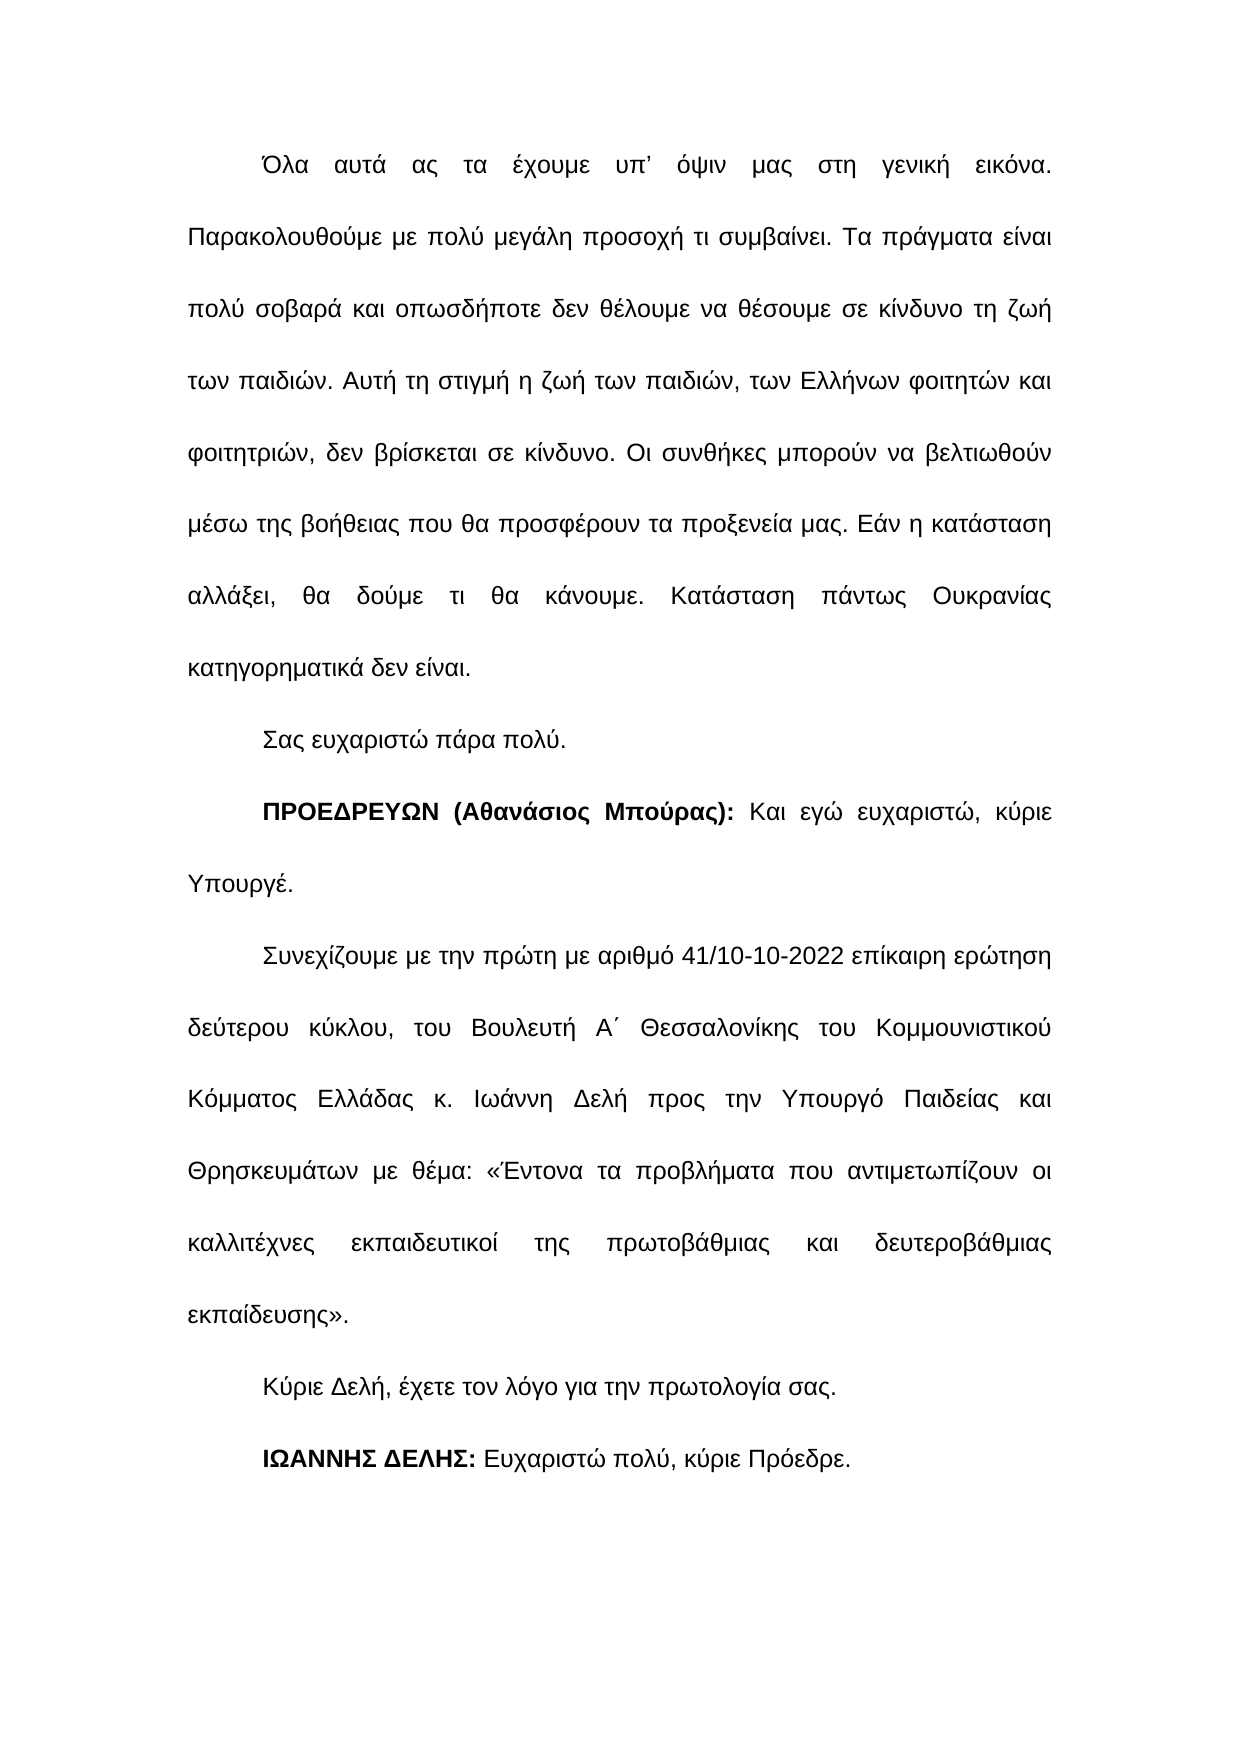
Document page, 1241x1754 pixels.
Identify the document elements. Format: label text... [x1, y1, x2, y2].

text ΠΡΟΕΔΡΕΥΩΝ (Αθανάσιος Μπούρας): Και εγώ ευχαριστώ, κύριε Υπουργέ. [187, 797, 1053, 897]
text Κύριε Δελή, έχετε τον λόγο για την πρωτολογία σας. [187, 1372, 1053, 1401]
text Συνεχίζουμε με την πρώτη με αριθμό 41/10-10-2022 επίκαιρη ερώτηση δεύτερου κύκλου, του Βουλευτή Α΄ Θεσσαλονίκης του Κομμουνιστικού Κόμματος Ελλάδας κ. Ιωάννη Δελή προς την Υπουργό Παιδείας και Θρησκευμάτων με θέμα: «Έντονα τα προβλήματα που αντιμετωπίζουν οι καλλιτέχνες εκπαιδευτικοί της πρωτοβάθμιας και δευτεροβάθμιας εκπαίδευσης». [187, 941, 1053, 1329]
text ΙΩΑΝΝΗΣ ΔΕΛΗΣ: Ευχαριστώ πολύ, κύριε Πρόεδρε. [187, 1444, 1053, 1472]
text Όλα αυτά ας τα έχουμε υπ’ όψιν μας στη γενική εικόνα. Παρακολουθούμε με πολύ μεγάλη προσοχή τι συμβαίνει. Τα πράγματα είναι πολύ σοβαρά και οπωσδήποτε δεν θέλουμε να θέσουμε σε κίνδυνο τη ζωή των παιδιών. Αυτή τη στιγμή η ζωή των παιδιών, των Ελλήνων φοιτητών και φοιτητριών, δεν βρίσκεται σε κίνδυνο. Οι συνθήκες μπορούν να βελτιωθούν μέσω της βοήθειας που θα προσφέρουν τα προξενεία μας. Εάν η κατάσταση αλλάξει, θα δούμε τι θα κάνουμε. Κατάσταση πάντως Ουκρανίας κατηγορηματικά δεν είναι. [187, 150, 1053, 682]
text Σας ευχαριστώ πάρα πολύ. [187, 725, 1053, 754]
